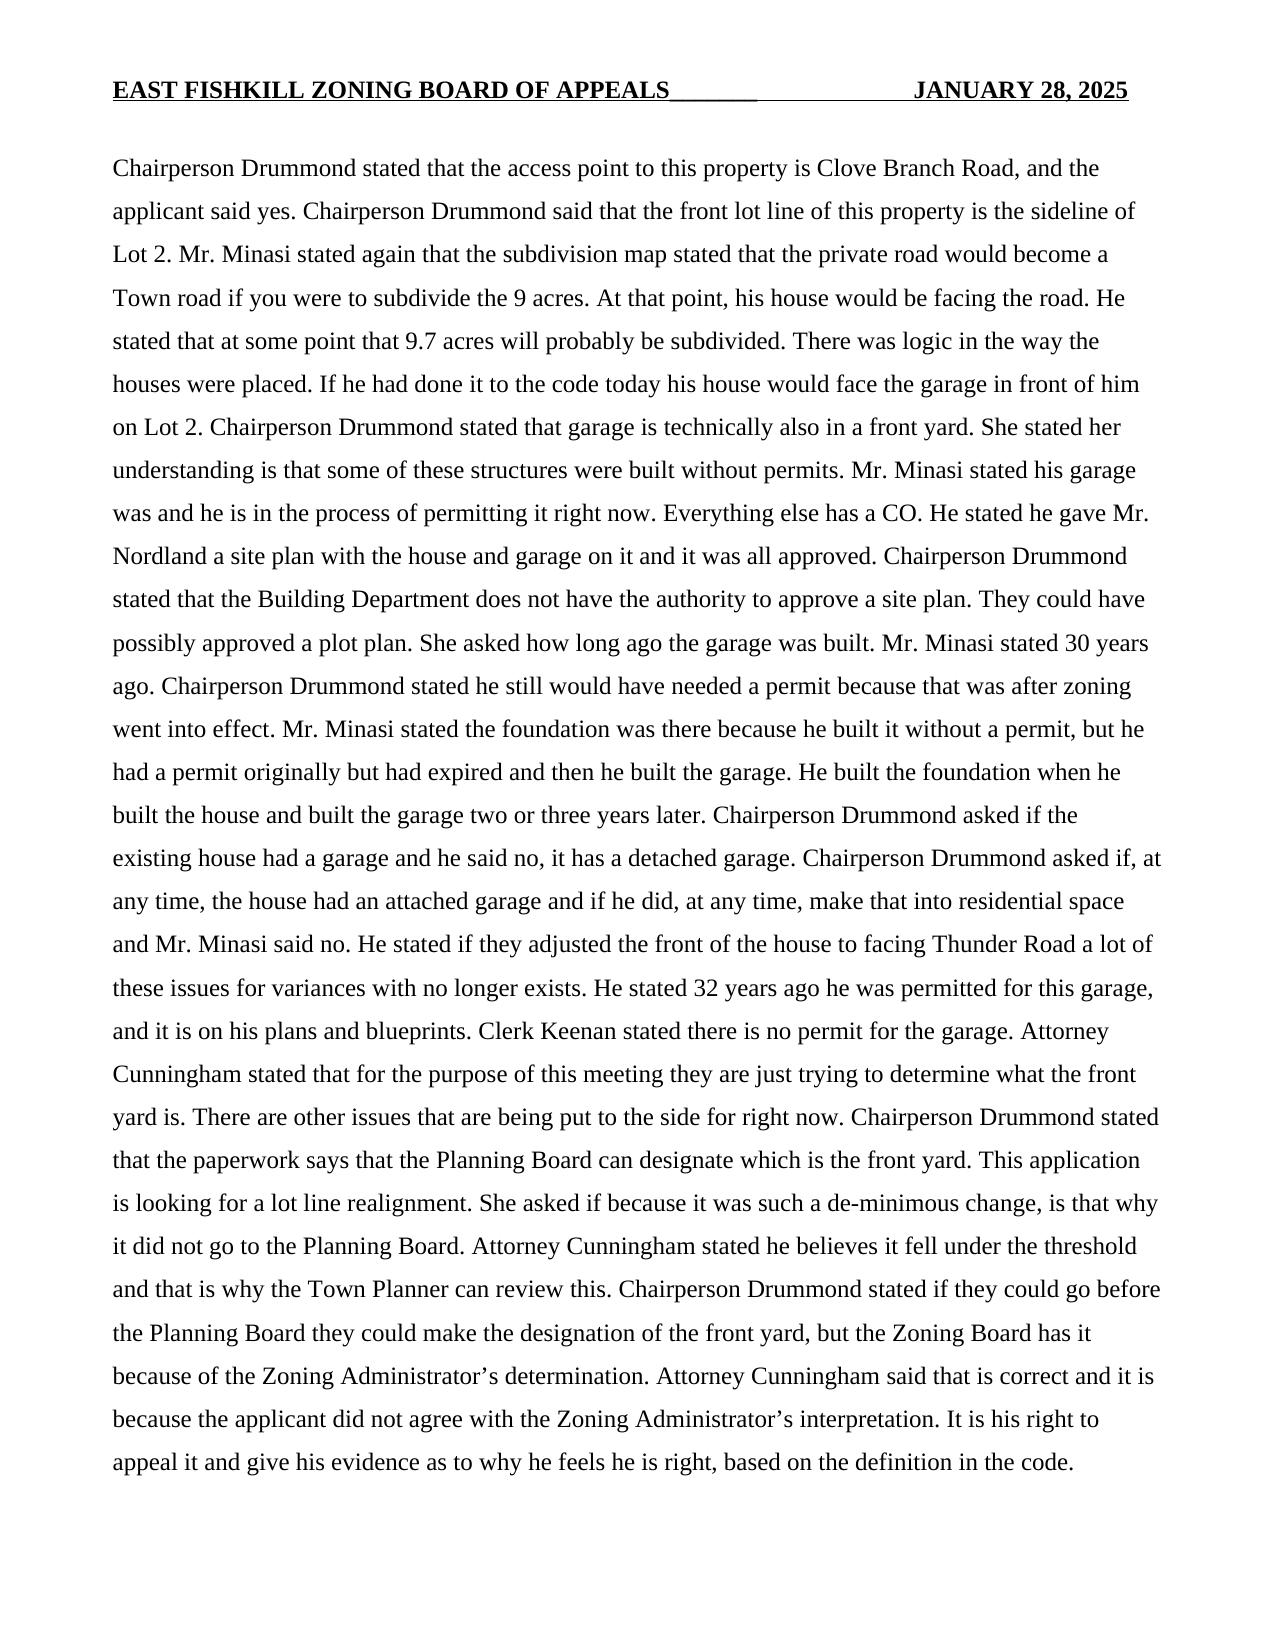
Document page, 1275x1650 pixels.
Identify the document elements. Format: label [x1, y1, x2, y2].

text [112, 153, 1162, 1476]
